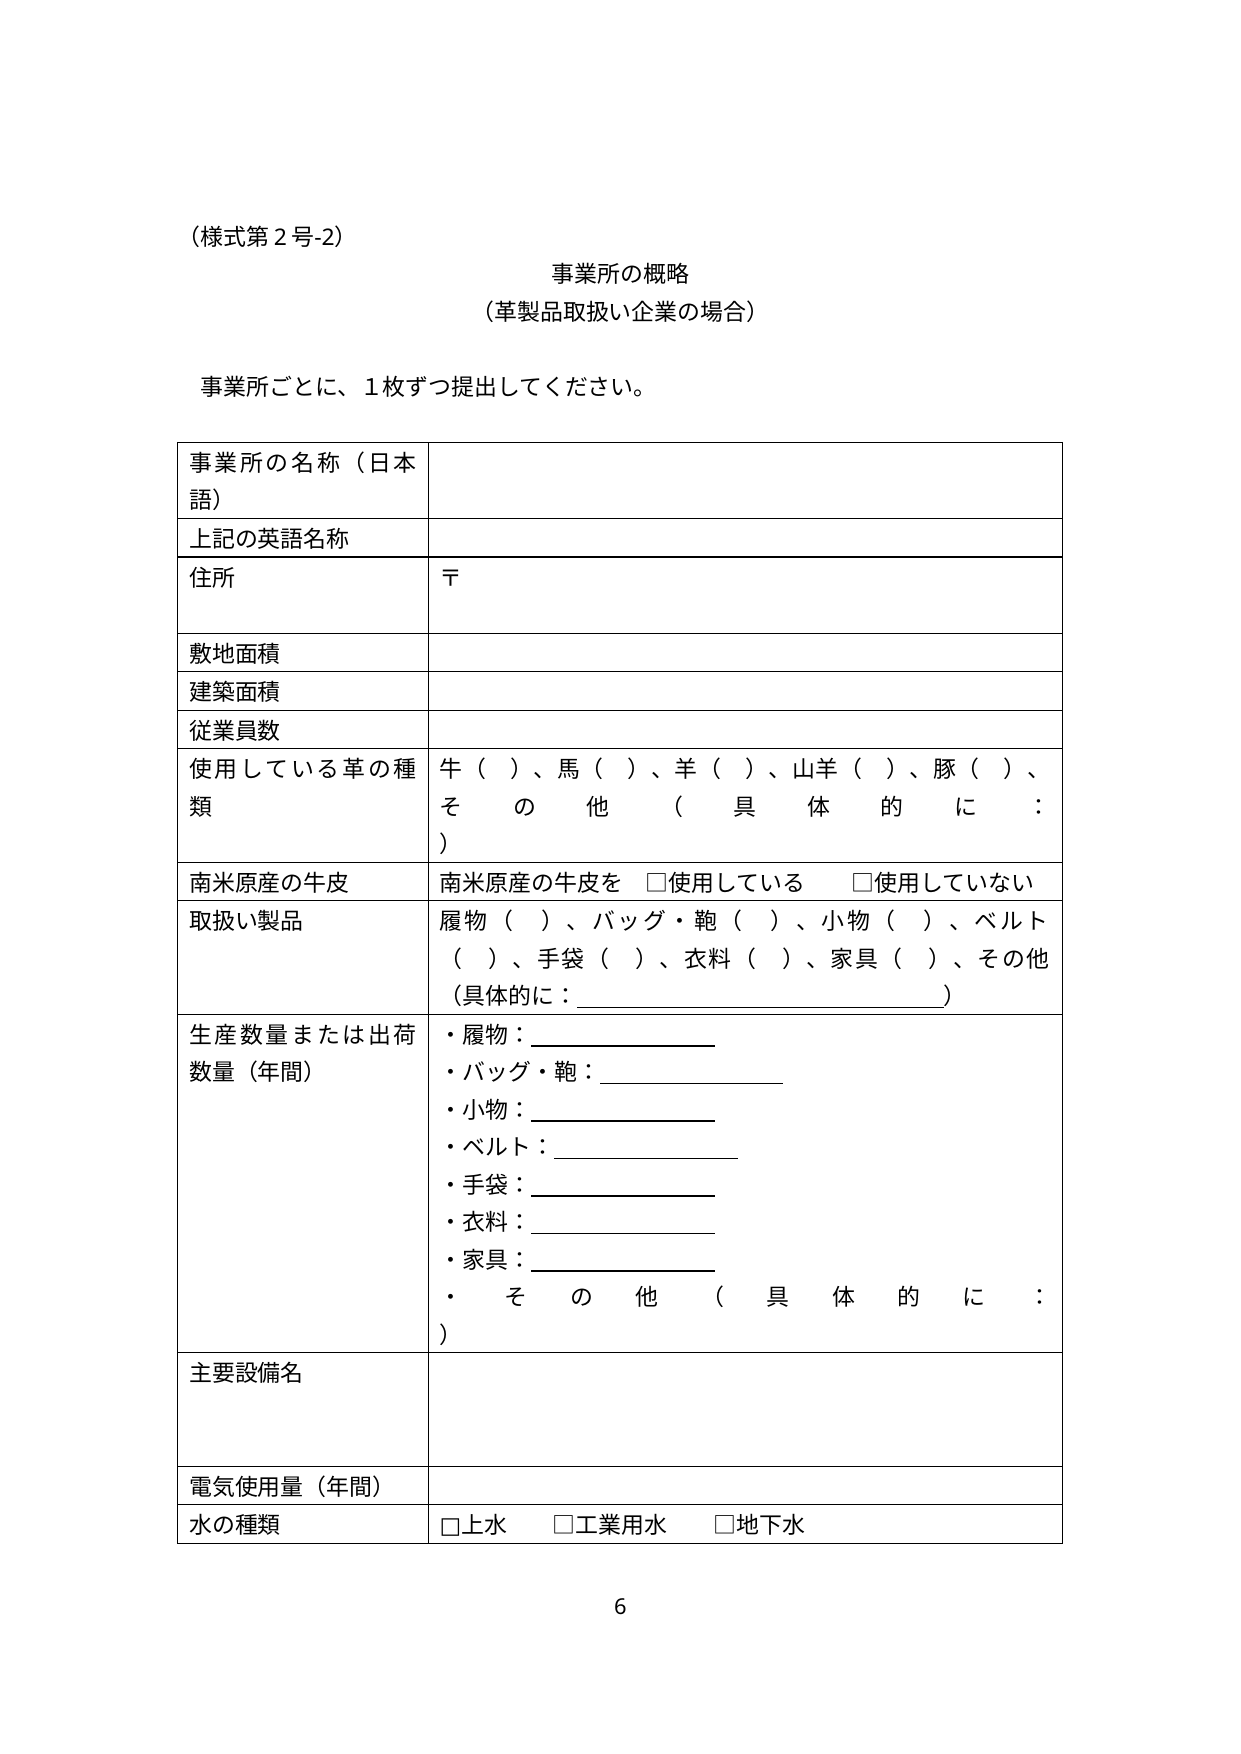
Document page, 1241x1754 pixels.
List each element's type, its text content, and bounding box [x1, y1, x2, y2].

table_cell 使用している革の種類 [178, 749, 428, 862]
table_cell 〒 [429, 558, 1062, 632]
table_cell 敷地面積 [178, 634, 428, 671]
table_cell [429, 634, 1062, 671]
table_cell ・履物： ・バッグ・鞄： ・小物： ・ベルト： ・手袋： ・衣料： ・家具： ・その他（具体的に： ） [429, 1015, 1062, 1352]
table_cell 牛（ ）、馬（ ）、羊（ ）、山羊（ ）、豚（ ）、その他（具体的に： ） [429, 749, 1062, 862]
table_cell 上記の英語名称 [178, 519, 428, 556]
text （様式第2号-2） [177, 217, 1063, 254]
table_cell 従業員数 [178, 711, 428, 748]
text 事業所の概略 [177, 254, 1063, 292]
table_cell 南米原産の牛皮を □使用している □使用していない [429, 863, 1062, 900]
table_cell [429, 672, 1062, 709]
table_header 事業所の名称（日本語） [178, 443, 428, 518]
table_cell □上水 □工業用水 □地下水 [429, 1505, 1062, 1543]
table_cell 主要設備名 [178, 1353, 428, 1466]
table_cell 取扱い製品 [178, 901, 428, 1014]
table_cell 住所 [178, 558, 428, 632]
table_cell 履物（ ）、バッグ・鞄（ ）、小物（ ）、ベルト（ ）、手袋（ ）、衣料（ ）、家具（ ）、その他（具体的に： ） [429, 901, 1062, 1014]
table_cell 水の種類 [178, 1505, 428, 1543]
text 事業所ごとに、１枚ずつ提出してください。 [177, 367, 1063, 404]
table_cell 生産数量または出荷数量（年間） [178, 1015, 428, 1352]
table_cell [429, 519, 1062, 556]
text （革製品取扱い企業の場合） [177, 292, 1063, 329]
table_cell 電気使用量（年間） [178, 1467, 428, 1504]
table_cell [429, 1467, 1062, 1504]
table_cell [429, 711, 1062, 748]
table_cell 建築面積 [178, 672, 428, 709]
table_header [429, 443, 1062, 518]
table_cell [429, 1353, 1062, 1466]
table_cell 南米原産の牛皮 [178, 863, 428, 900]
